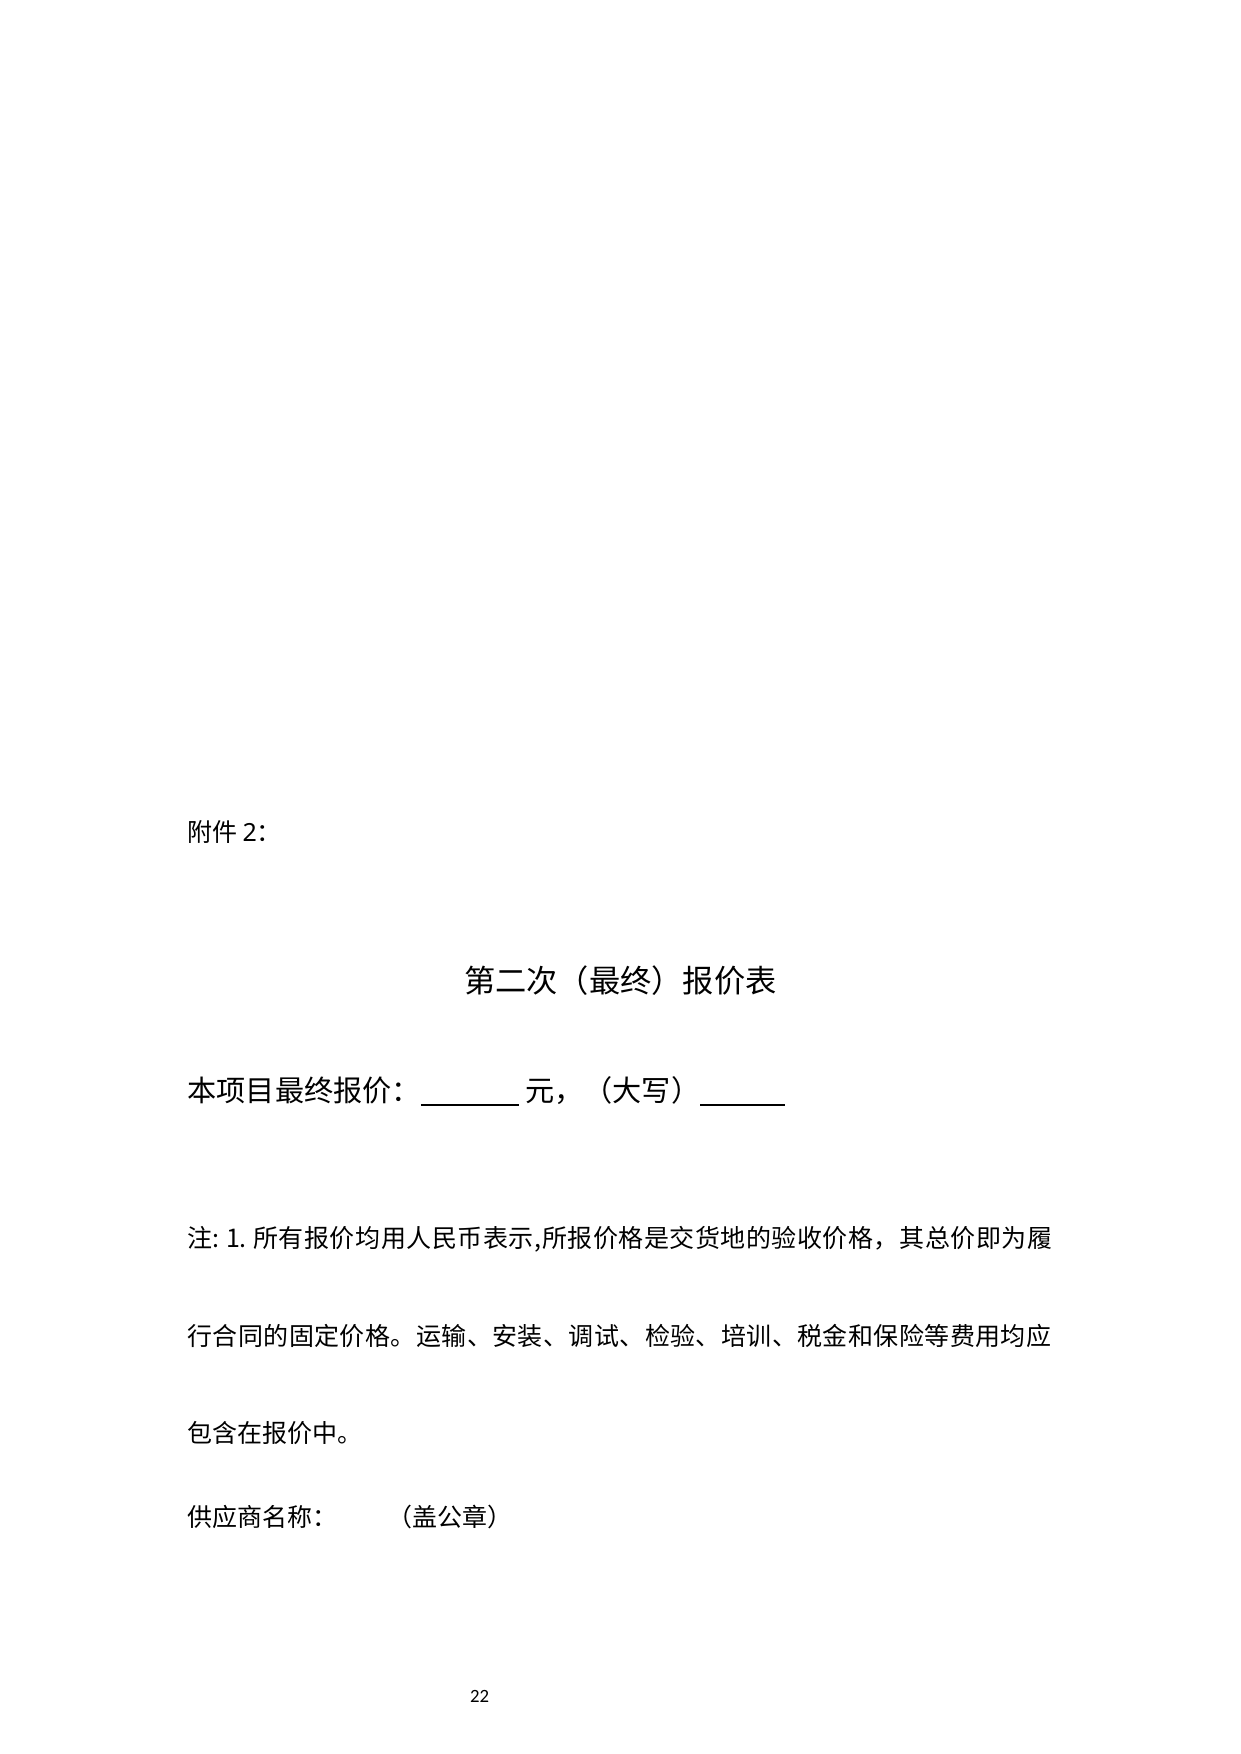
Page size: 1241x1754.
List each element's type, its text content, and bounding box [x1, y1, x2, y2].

text 本项目最终报价： 元，（大写） [187, 1056, 1053, 1121]
text 供应商名称： （盖公章） [187, 1483, 1053, 1548]
text 第二次（最终）报价表 [187, 946, 1053, 1011]
text 附件2： [187, 798, 1053, 863]
text 注: 1. 所有报价均用人民币表示,所报价格是交货地的验收价格，其总价即为履行合同的固定价格。运输、安装、调试、检验、培训、税金和保险等费用均应包含在报价中。 [187, 1204, 1053, 1464]
